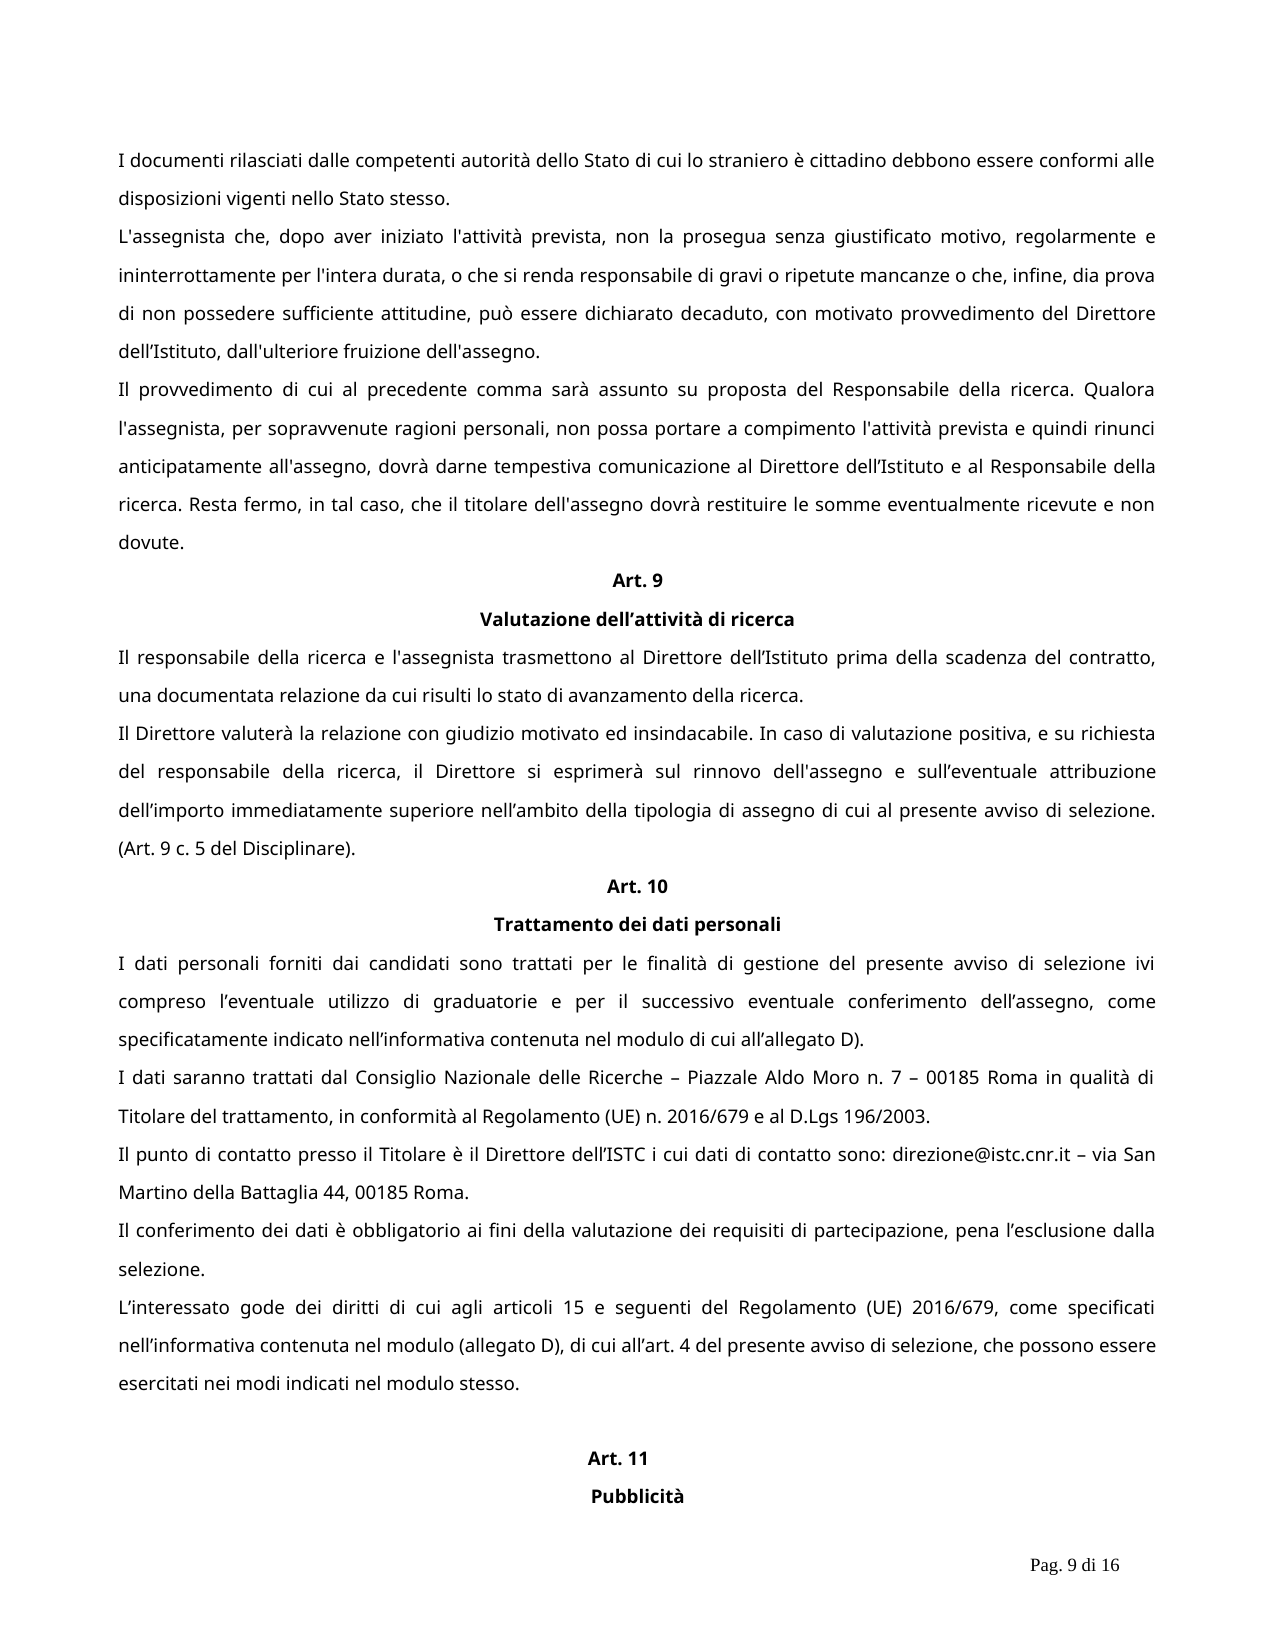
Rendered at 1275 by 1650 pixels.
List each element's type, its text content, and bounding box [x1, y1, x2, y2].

text Art. 11 [568, 1445, 1157, 1470]
text L’interessato gode dei diritti di cui agli articoli 15 e seguenti del Regolamento (UE) 2016/679, come specificati nell’informativa contenuta nel modulo (allegato D), di cui all’art. 4 del presente avviso di selezione, che possono essere esercitati nei modi indicati nel modulo stesso. [118, 1294, 1157, 1396]
text Valutazione dell’attività di ricerca [118, 606, 1157, 631]
text Pubblicità [118, 1483, 1157, 1508]
text Art. 9 [118, 568, 1157, 593]
text I dati saranno trattati dal Consiglio Nazionale delle Ricerche – Piazzale Aldo Moro n. 7 – 00185 Roma in qualità di Titolare del trattamento, in conformità al Regolamento (UE) n. 2016/679 e al D.Lgs 196/2003. [118, 1065, 1157, 1128]
text Il conferimento dei dati è obbligatorio ai fini della valutazione dei requisiti di partecipazione, pena l’esclusione dalla selezione. [118, 1218, 1157, 1281]
text L'assegnista che, dopo aver iniziato l'attività prevista, non la prosegua senza giustificato motivo, regolarmente e ininterrottamente per l'intera durata, o che si renda responsabile di gravi o ripetute mancanze o che, infine, dia prova di non possedere sufficiente attitudine, può essere dichiarato decaduto, con motivato provvedimento del Direttore dell’Istituto, dall'ulteriore fruizione dell'assegno. [118, 224, 1157, 364]
text Il provvedimento di cui al precedente comma sarà assunto su proposta del Responsabile della ricerca. Qualora l'assegnista, per sopravvenute ragioni personali, non possa portare a compimento l'attività prevista e quindi rinunci anticipatamente all'assegno, dovrà darne tempestiva comunicazione al Direttore dell’Istituto e al Responsabile della ricerca. Resta fermo, in tal caso, che il titolare dell'assegno dovrà restituire le somme eventualmente ricevute e non dovute. [118, 377, 1157, 555]
text Il responsabile della ricerca e l'assegnista trasmettono al Direttore dell’Istituto prima della scadenza del contratto, una documentata relazione da cui risulti lo stato di avanzamento della ricerca. [118, 644, 1157, 708]
text I dati personali forniti dai candidati sono trattati per le finalità di gestione del presente avviso di selezione ivi compreso l’eventuale utilizzo di graduatorie e per il successivo eventuale conferimento dell’assegno, come specificatamente indicato nell’informativa contenuta nel modulo di cui all’allegato D). [118, 950, 1157, 1052]
text Trattamento dei dati personali [118, 912, 1157, 937]
text Il Direttore valuterà la relazione con giudizio motivato ed insindacabile. In caso di valutazione positiva, e su richiesta del responsabile della ricerca, il Direttore si esprimerà sul rinnovo dell'assegno e sull’eventuale attribuzione dell’importo immediatamente superiore nell’ambito della tipologia di assegno di cui al presente avviso di selezione. (Art. 9 c. 5 del Disciplinare). [118, 721, 1157, 861]
text Il punto di contatto presso il Titolare è il Direttore dell’ISTC i cui dati di contatto sono: direzione@istc.cnr.it – via San Martino della Battaglia 44, 00185 Roma. [118, 1141, 1157, 1205]
text Art. 10 [118, 873, 1157, 899]
text I documenti rilasciati dalle competenti autorità dello Stato di cui lo straniero è cittadino debbono essere conformi alle disposizioni vigenti nello Stato stesso. [118, 147, 1157, 211]
